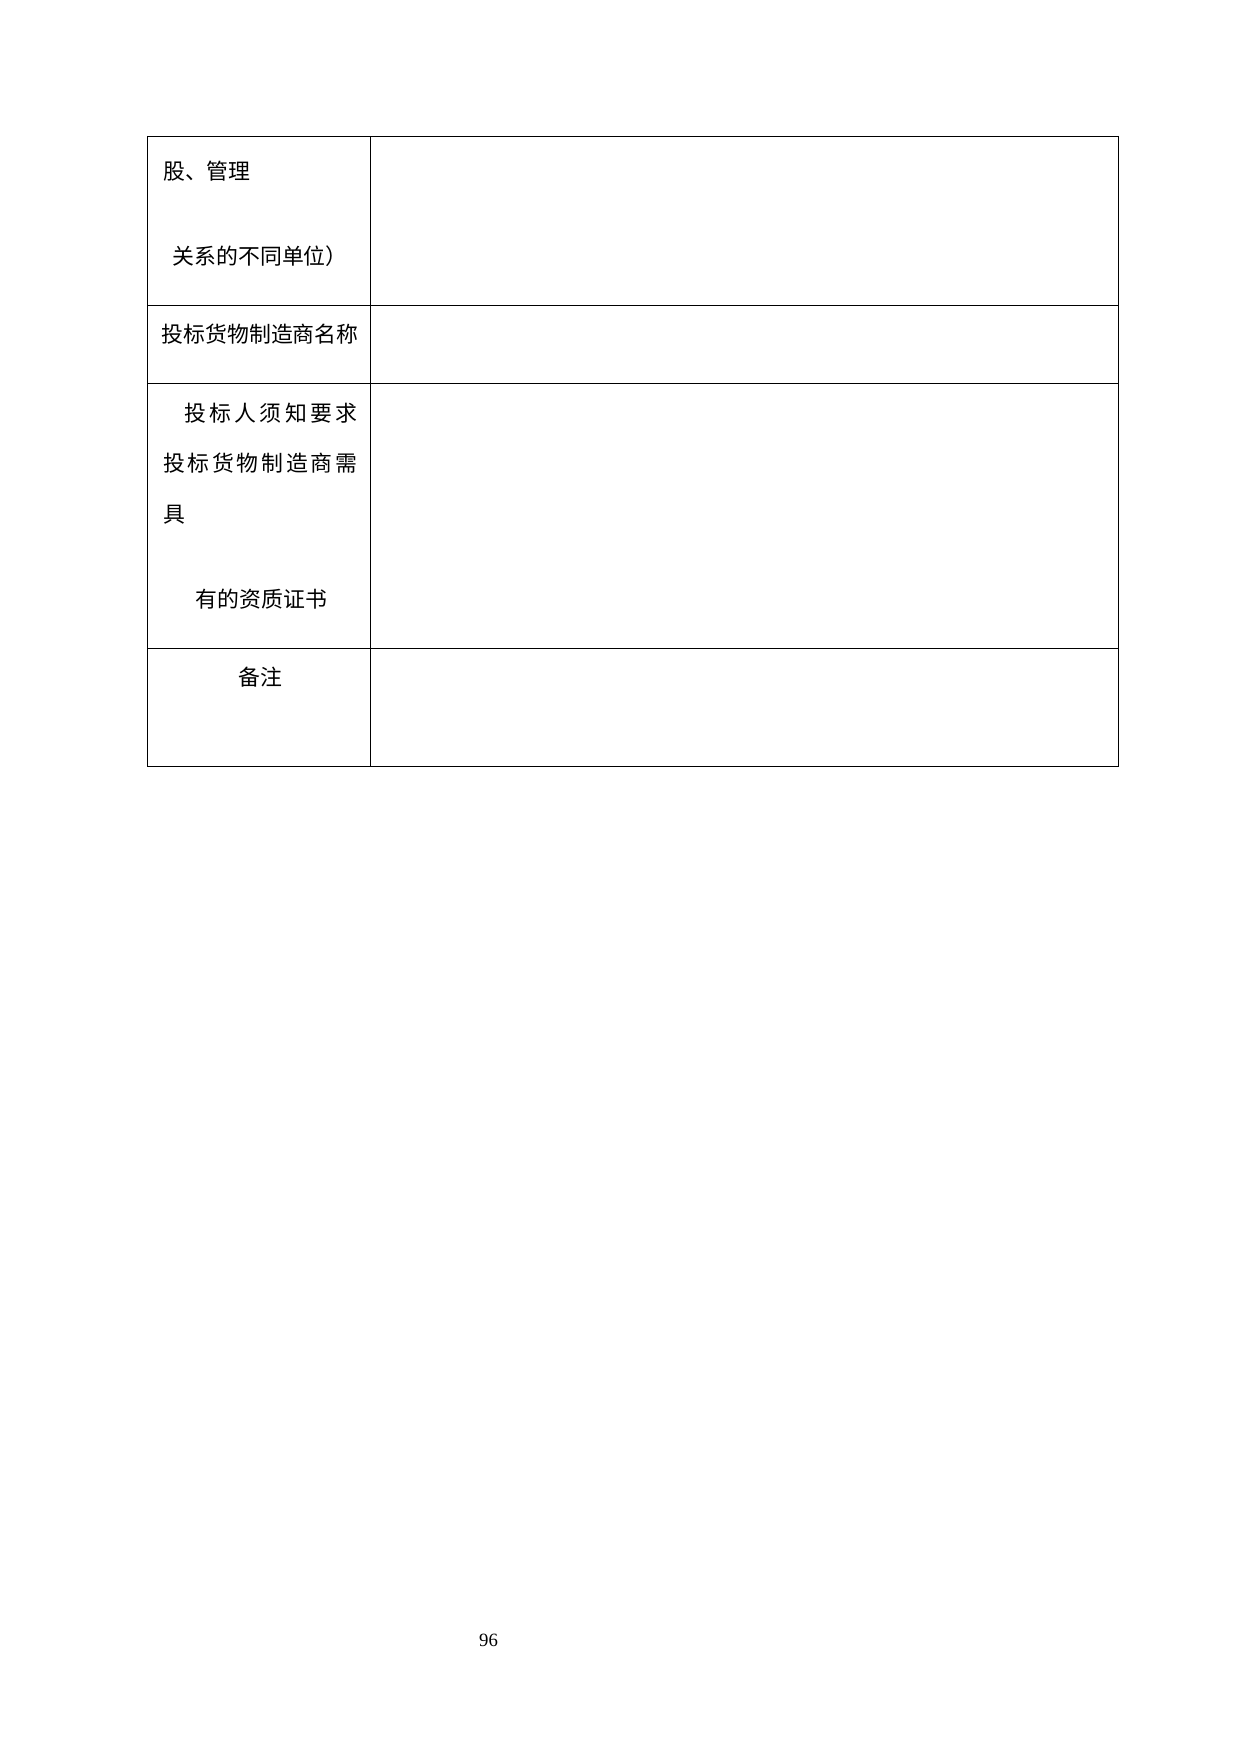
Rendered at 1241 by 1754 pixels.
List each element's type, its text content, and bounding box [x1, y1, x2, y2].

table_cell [148, 137, 370, 305]
table_cell [371, 306, 1118, 383]
table_cell [371, 384, 1118, 648]
table_cell 备注 [148, 649, 370, 766]
table_cell 投标货物制造商名称 [148, 306, 370, 383]
table_cell [371, 137, 1118, 305]
table_cell 投标人须知要求 投标货物制造商需具 有的资质证书 [148, 384, 370, 648]
table_cell [371, 649, 1118, 766]
